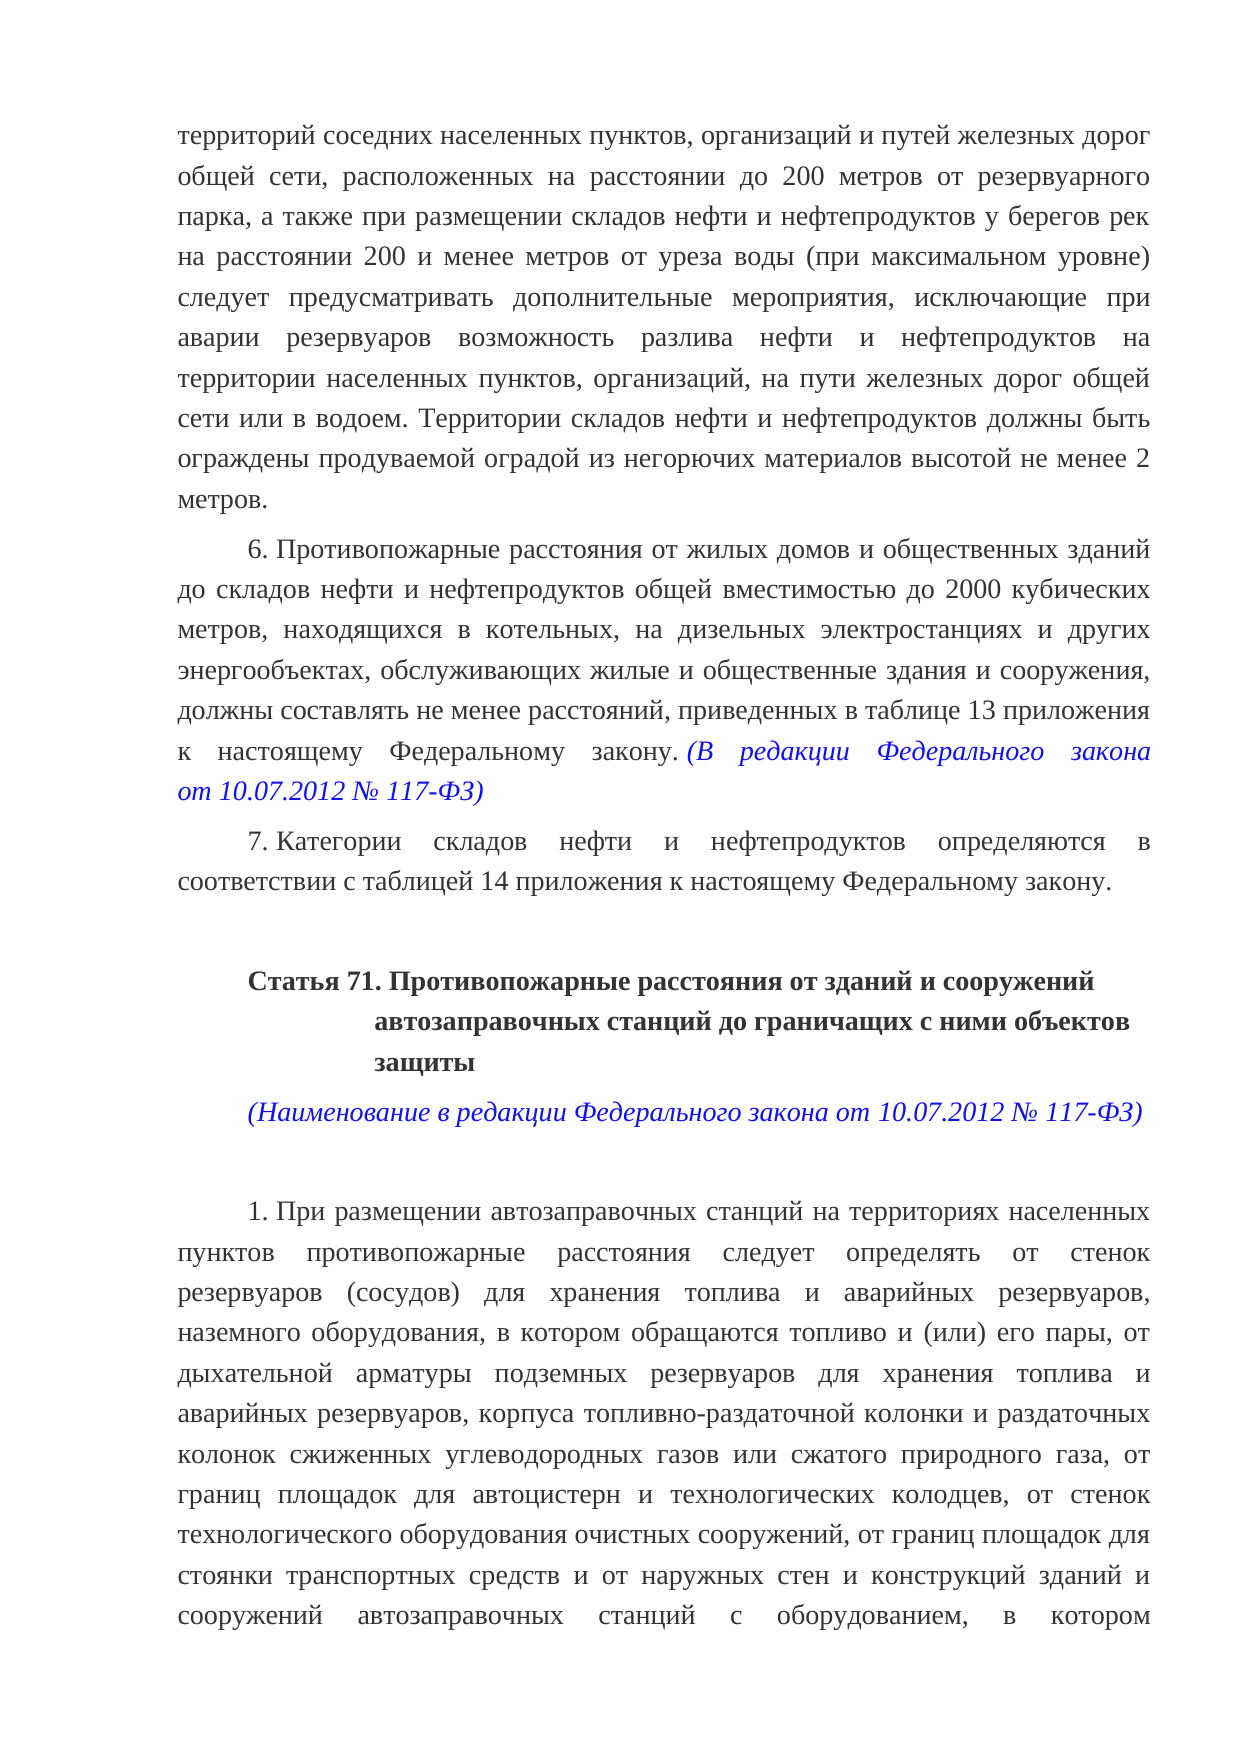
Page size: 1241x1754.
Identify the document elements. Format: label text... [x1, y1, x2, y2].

text 7. Категории складов нефти и нефтепродуктов определяются в соответствии с таблицей 14 приложения к настоящему Федеральному закону. [177, 824, 1152, 897]
text Статья 71. Противопожарные расстояния от зданий и сооружений автозаправочных станций до граничащих с ними объектов защиты [247, 964, 1152, 1077]
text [177, 1194, 1152, 1631]
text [177, 118, 1152, 514]
text 6. Противопожарные расстояния от жилых домов и общественных зданий до складов нефти и нефтепродуктов общей вместимостью до 2000 кубических метров, находящихся в котельных, на дизельных электростанциях и других энергообъектах, обслуживающих жилые и общественные здания и сооружения, должны составлять не менее расстояний, приведенных в таблице 13 приложения к настоящему Федеральному закону. (В редакции Федерального закона от 10.07.2012 № 117-ФЗ) [177, 532, 1152, 807]
text (Наименование в редакции Федерального закона от 10.07.2012 № 117-ФЗ) [177, 1094, 1152, 1127]
